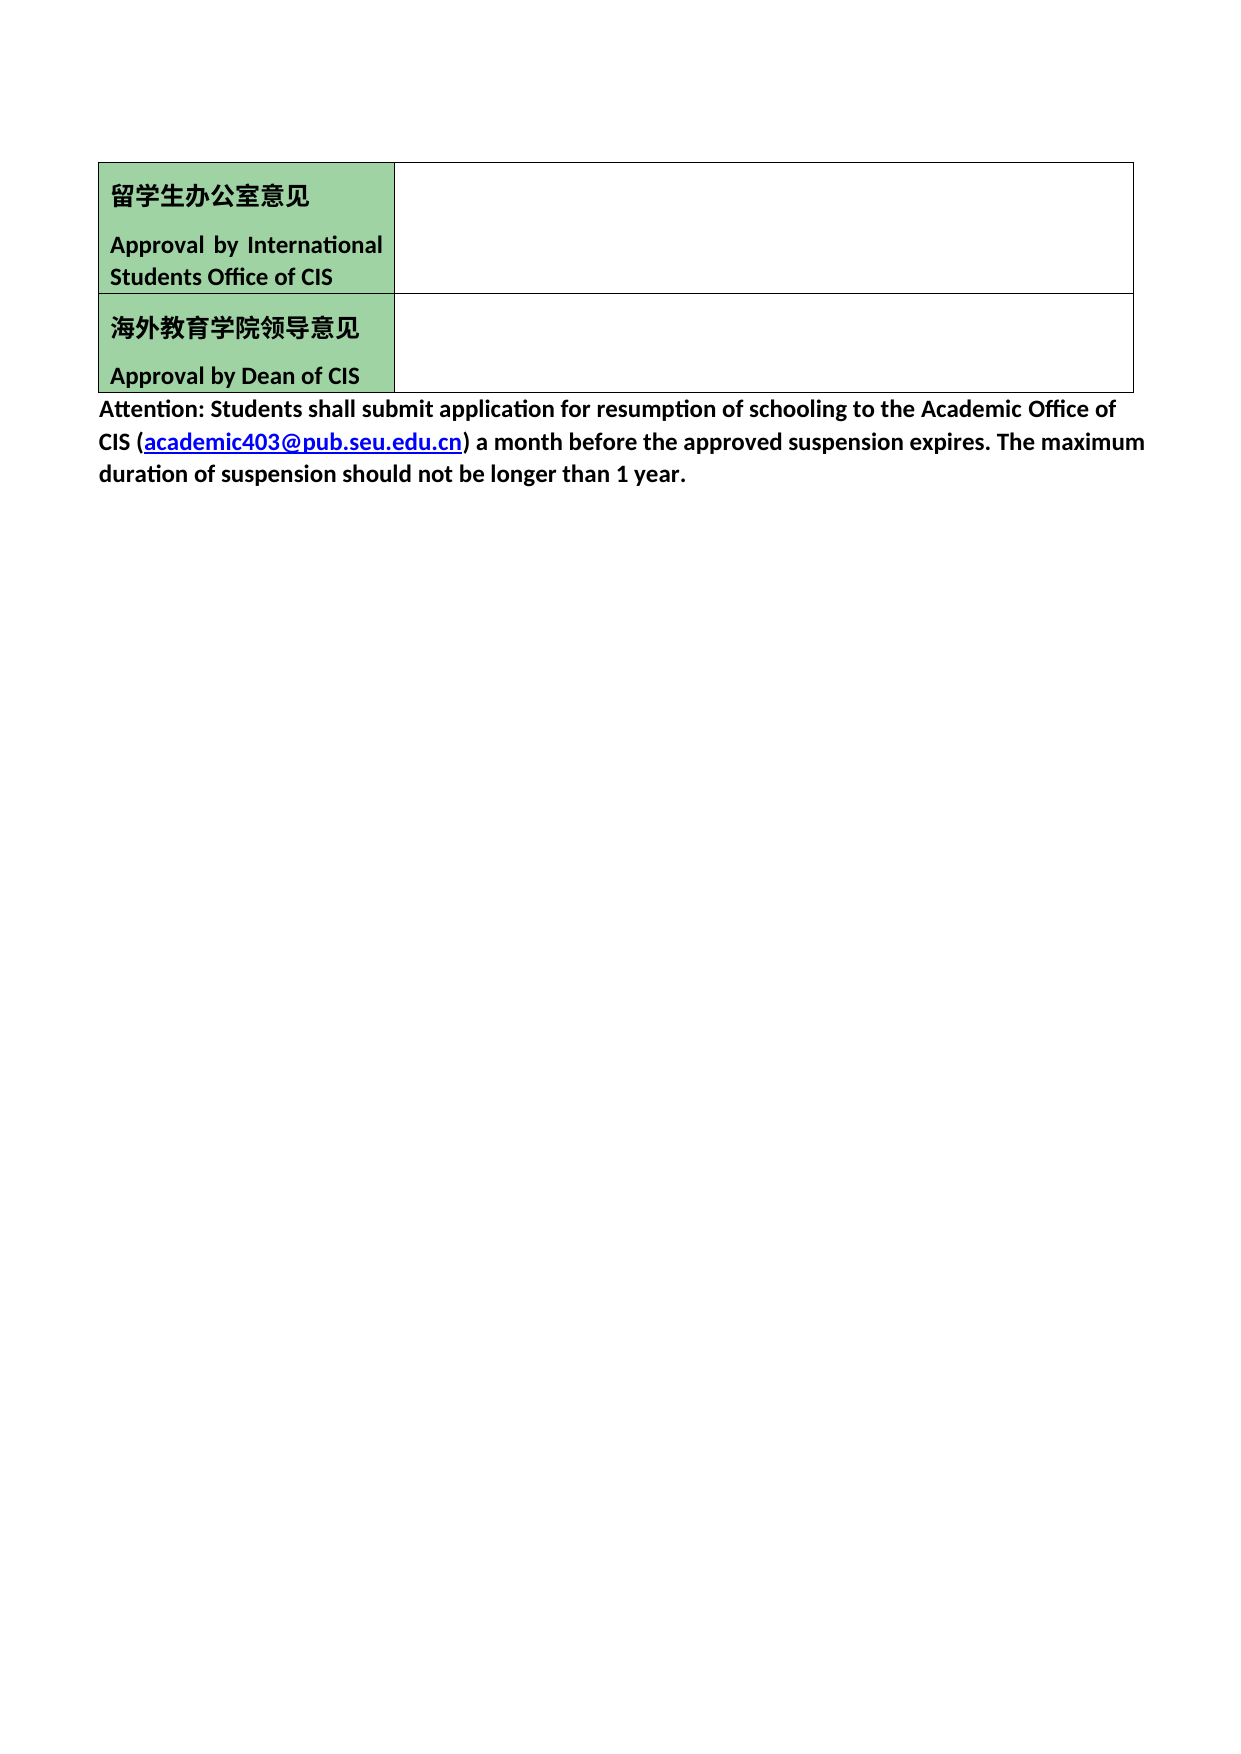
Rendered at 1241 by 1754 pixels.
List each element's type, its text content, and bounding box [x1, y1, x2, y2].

table_cell 留学生办公室意见 Approval by International Students Office of CIS [99, 163, 394, 293]
text Attention: Students shall submit application for resumption of schooling to the Academic Office of CIS (academic403@pub.seu.edu.cn) a month before the approved suspension expires. The maximum duration of suspension should not be longer than 1 year. [99, 393, 1147, 490]
table_cell [395, 294, 1133, 392]
table_cell [395, 163, 1133, 293]
table_cell 海外教育学院领导意见 Approval by Dean of CIS [99, 294, 394, 392]
